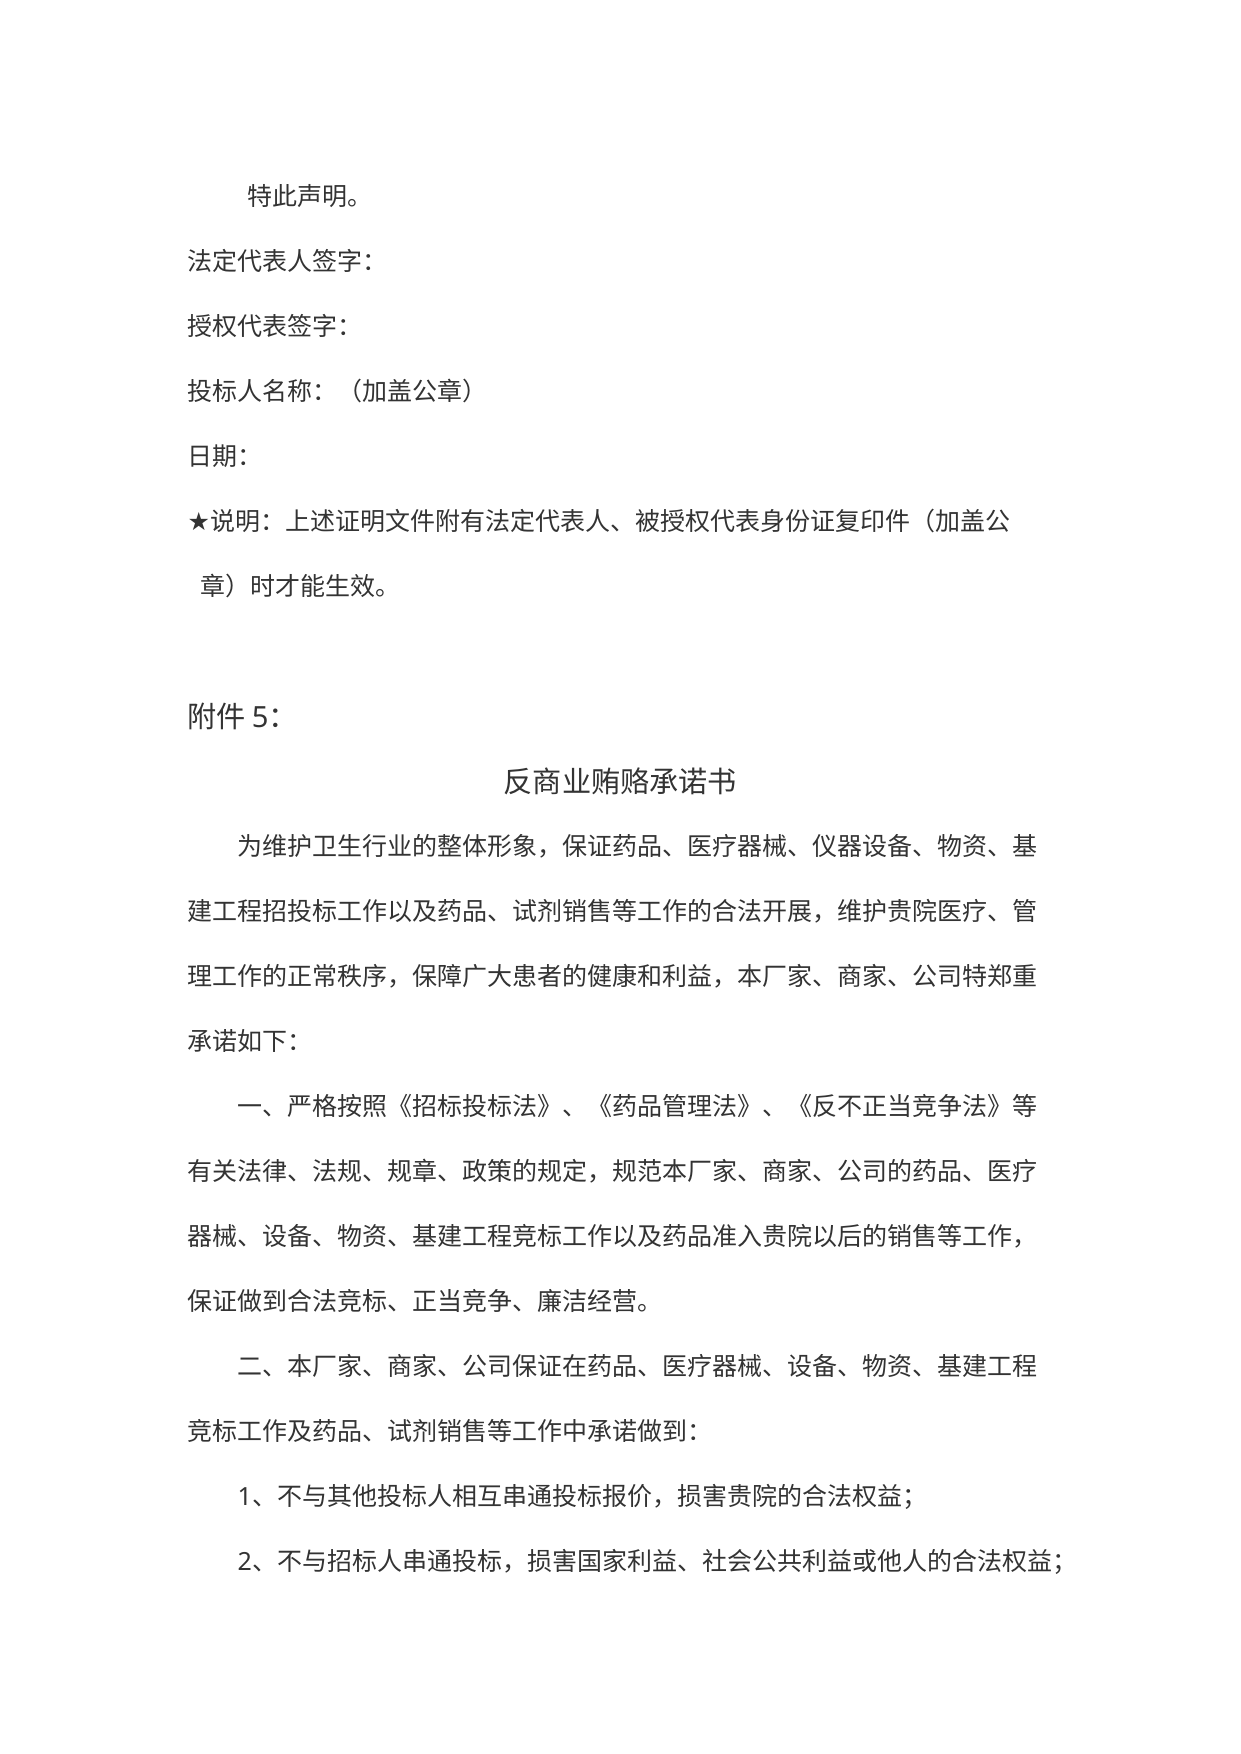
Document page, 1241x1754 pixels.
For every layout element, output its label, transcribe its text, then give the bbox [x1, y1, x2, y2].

text 法定代表人签字： [187, 227, 1053, 292]
text 为维护卫生行业的整体形象，保证药品、医疗器械、仪器设备、物资、基建工程招投标工作以及药品、试剂销售等工作的合法开展，维护贵院医疗、管理工作的正常秩序，保障广大患者的健康和利益，本厂家、商家、公司特郑重承诺如下： [187, 812, 1053, 1072]
text 特此声明。 [187, 162, 1053, 227]
text 附件5： [187, 682, 1053, 747]
text 二、本厂家、商家、公司保证在药品、医疗器械、设备、物资、基建工程竞标工作及药品、试剂销售等工作中承诺做到： [187, 1332, 1053, 1462]
text 授权代表签字： [187, 292, 1053, 357]
text 反商业贿赂承诺书 [187, 747, 1053, 812]
text 日期： [187, 422, 1053, 487]
text 投标人名称：（加盖公章） [187, 357, 1053, 422]
text 1、不与其他投标人相互串通投标报价，损害贵院的合法权益； [187, 1462, 1053, 1527]
text 2、不与招标人串通投标，损害国家利益、社会公共利益或他人的合法权益； [187, 1527, 1053, 1592]
text 一、严格按照《招标投标法》、《药品管理法》、《反不正当竞争法》等有关法律、法规、规章、政策的规定，规范本厂家、商家、公司的药品、医疗器械、设备、物资、基建工程竞标工作以及药品准入贵院以后的销售等工作，保证做到合法竞标、正当竞争、廉洁经营。 [187, 1072, 1053, 1332]
text ★说明：上述证明文件附有法定代表人、被授权代表身份证复印件（加盖公章）时才能生效。 [187, 487, 1053, 617]
